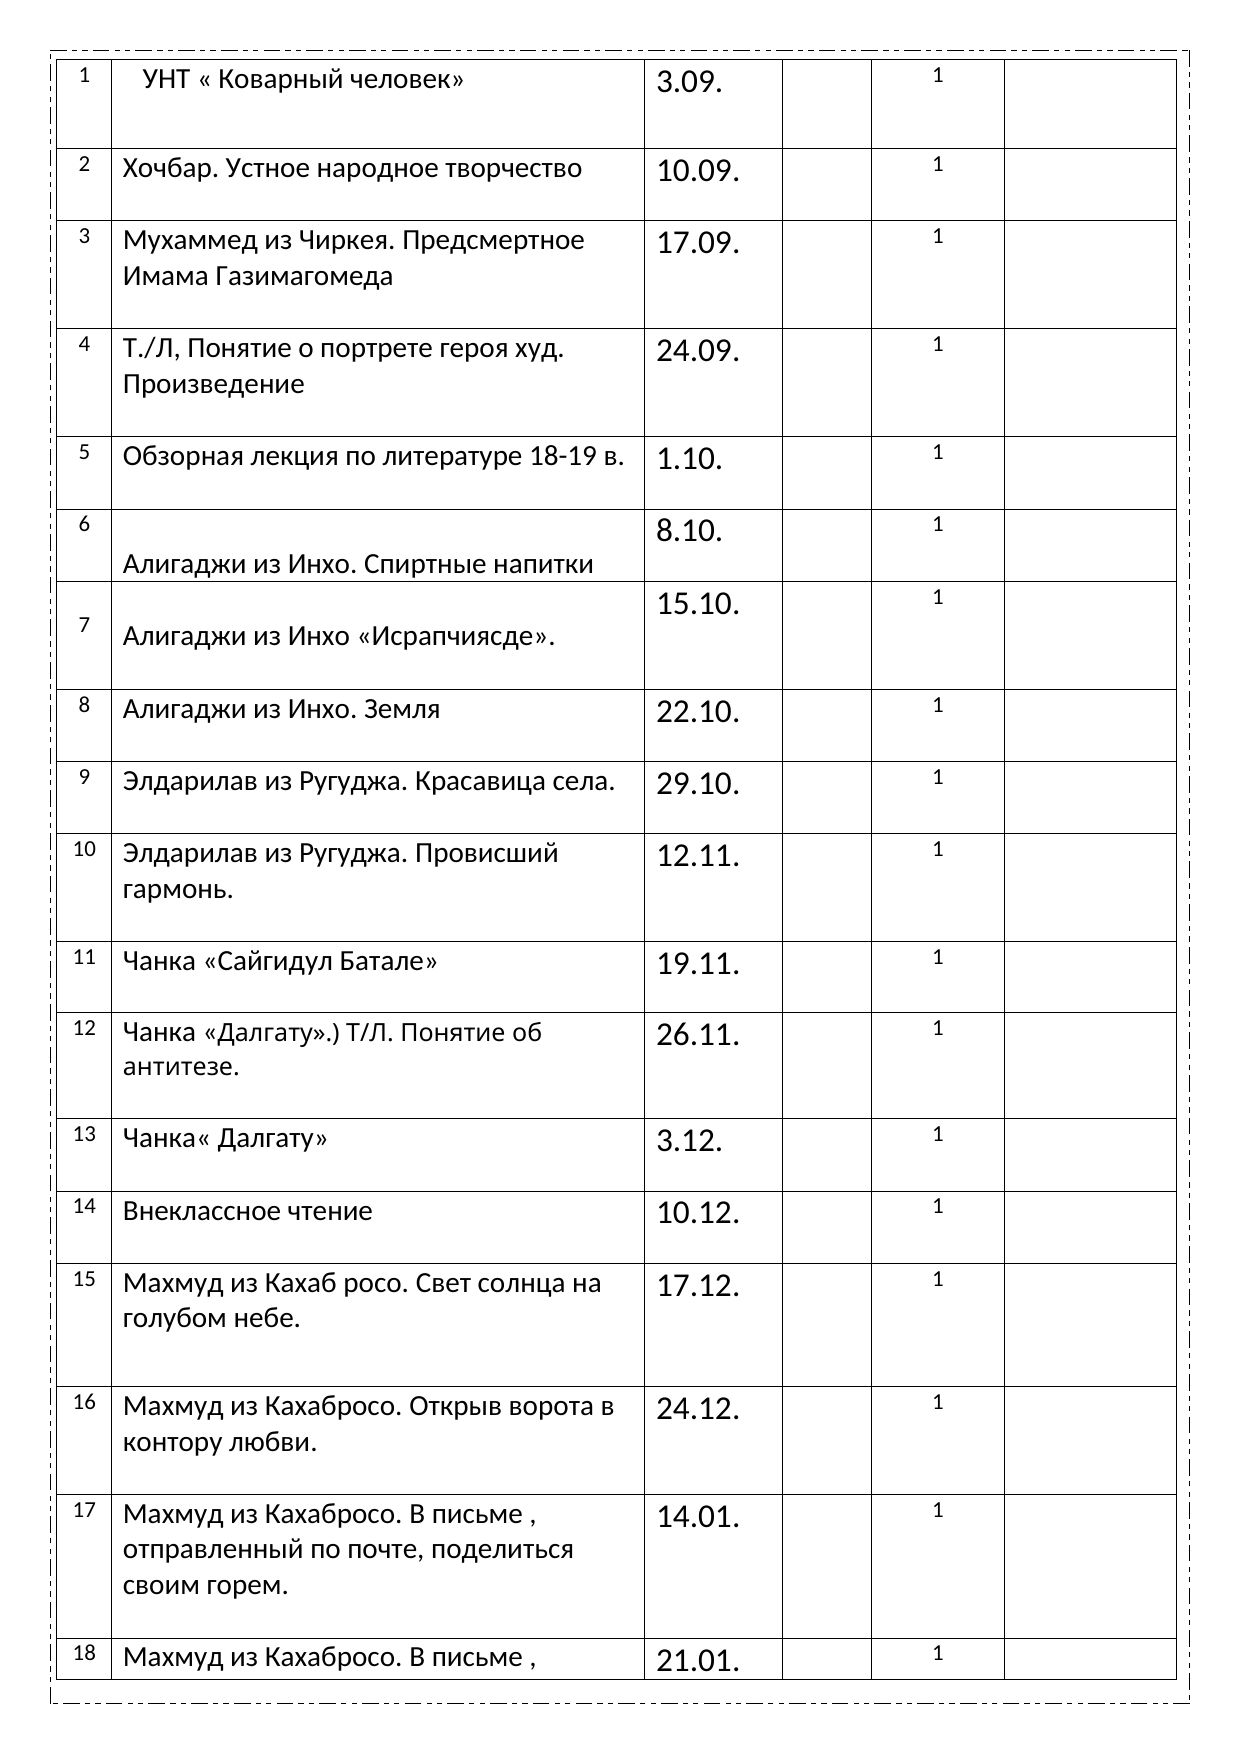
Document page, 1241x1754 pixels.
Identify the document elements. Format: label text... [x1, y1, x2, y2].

table_cell Алигаджи из Инхо. Спиртные напитки [112, 510, 644, 581]
table_cell УНТ « Коварный человек» [112, 60, 644, 148]
table_cell 1 [872, 1013, 1004, 1118]
table_cell [783, 1119, 871, 1191]
table_cell [1005, 762, 1176, 833]
table_cell 22.10. [645, 690, 782, 761]
table_cell [783, 149, 871, 220]
table_cell 15 [57, 1264, 111, 1386]
table_cell [1005, 437, 1176, 508]
table_cell 6 [57, 510, 111, 581]
table_cell 10.12. [645, 1192, 782, 1263]
table_cell 1 [872, 1495, 1004, 1637]
table_cell [1005, 329, 1176, 436]
table_cell [783, 762, 871, 833]
table_cell 1 [872, 1119, 1004, 1191]
table_cell 13 [57, 1119, 111, 1191]
table_cell 10.09. [645, 149, 782, 220]
table_cell 3.09. [645, 60, 782, 148]
table_cell 17.09. [645, 221, 782, 328]
table_cell 3 [57, 221, 111, 328]
table_cell 12 [57, 1013, 111, 1118]
table_cell 14 [57, 1192, 111, 1263]
table_cell [1005, 834, 1176, 941]
table_cell [783, 221, 871, 328]
table_cell 1 [872, 942, 1004, 1012]
table_cell [783, 510, 871, 581]
table_cell [1005, 149, 1176, 220]
table_cell [1005, 942, 1176, 1012]
table_cell 2 [57, 149, 111, 220]
table_cell [1005, 690, 1176, 761]
table_cell 1.10. [645, 437, 782, 508]
table_cell [1005, 1639, 1176, 1679]
table_cell [783, 690, 871, 761]
table_cell 18 [57, 1639, 111, 1679]
table_cell [783, 942, 871, 1012]
table_cell [1005, 1264, 1176, 1386]
table_cell 24.09. [645, 329, 782, 436]
table_cell [783, 1264, 871, 1386]
table_cell [1005, 60, 1176, 148]
table_cell 1 [872, 1387, 1004, 1494]
table_cell Алигаджи из Инхо «Исрапчиясде». [112, 582, 644, 689]
table_cell 8.10. [645, 510, 782, 581]
table_cell [1005, 1192, 1176, 1263]
table_cell 9 [57, 762, 111, 833]
table_cell [783, 582, 871, 689]
table_cell 1 [872, 834, 1004, 941]
table_cell Чанка« Далгату» [112, 1119, 644, 1191]
table_cell 8 [57, 690, 111, 761]
table_cell [783, 437, 871, 508]
table_cell 1 [872, 582, 1004, 689]
table_cell Махмуд из Кахаб росо. Свет солнца на голубом небе. [112, 1264, 644, 1386]
table_cell 17.12. [645, 1264, 782, 1386]
table_cell [783, 60, 871, 148]
table_cell 1 [872, 221, 1004, 328]
table_cell [1005, 1495, 1176, 1637]
table_cell 24.12. [645, 1387, 782, 1494]
table_cell 1 [872, 1264, 1004, 1386]
table_cell 16 [57, 1387, 111, 1494]
table_cell 29.10. [645, 762, 782, 833]
table_cell 10 [57, 834, 111, 941]
table_cell 1 [872, 1639, 1004, 1679]
table_cell [1005, 582, 1176, 689]
table_cell [783, 1387, 871, 1494]
table_cell 5 [57, 437, 111, 508]
table_cell 1 [872, 1192, 1004, 1263]
table_cell 4 [57, 329, 111, 436]
table_cell [783, 1495, 871, 1637]
table_cell 1 [872, 690, 1004, 761]
table_cell [783, 1013, 871, 1118]
table_cell 15.10. [645, 582, 782, 689]
table_cell 17 [57, 1495, 111, 1637]
table_cell [1005, 1387, 1176, 1494]
table_cell [1005, 1119, 1176, 1191]
table_cell 7 [57, 582, 111, 689]
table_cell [112, 1639, 644, 1679]
table_cell [1005, 1013, 1176, 1118]
table_cell [1005, 510, 1176, 581]
table_cell 1 [872, 60, 1004, 148]
table_cell 1 [872, 149, 1004, 220]
table_cell 26.11. [645, 1013, 782, 1118]
table_cell 1 [57, 60, 111, 148]
table_cell [783, 834, 871, 941]
table_cell 11 [57, 942, 111, 1012]
table_cell 1 [872, 510, 1004, 581]
table_cell [783, 1639, 871, 1679]
table_cell [1005, 221, 1176, 328]
table_cell 1 [872, 437, 1004, 508]
table_cell 3.12. [645, 1119, 782, 1191]
table_cell 1 [872, 762, 1004, 833]
table_cell 12.11. [645, 834, 782, 941]
table_cell [783, 329, 871, 436]
table_cell 19.11. [645, 942, 782, 1012]
table_cell Алигаджи из Инхо. Земля [112, 690, 644, 761]
table_cell [783, 1192, 871, 1263]
table_cell 14.01. [645, 1495, 782, 1637]
table_cell 21.01. [645, 1639, 782, 1679]
table_cell 1 [872, 329, 1004, 436]
